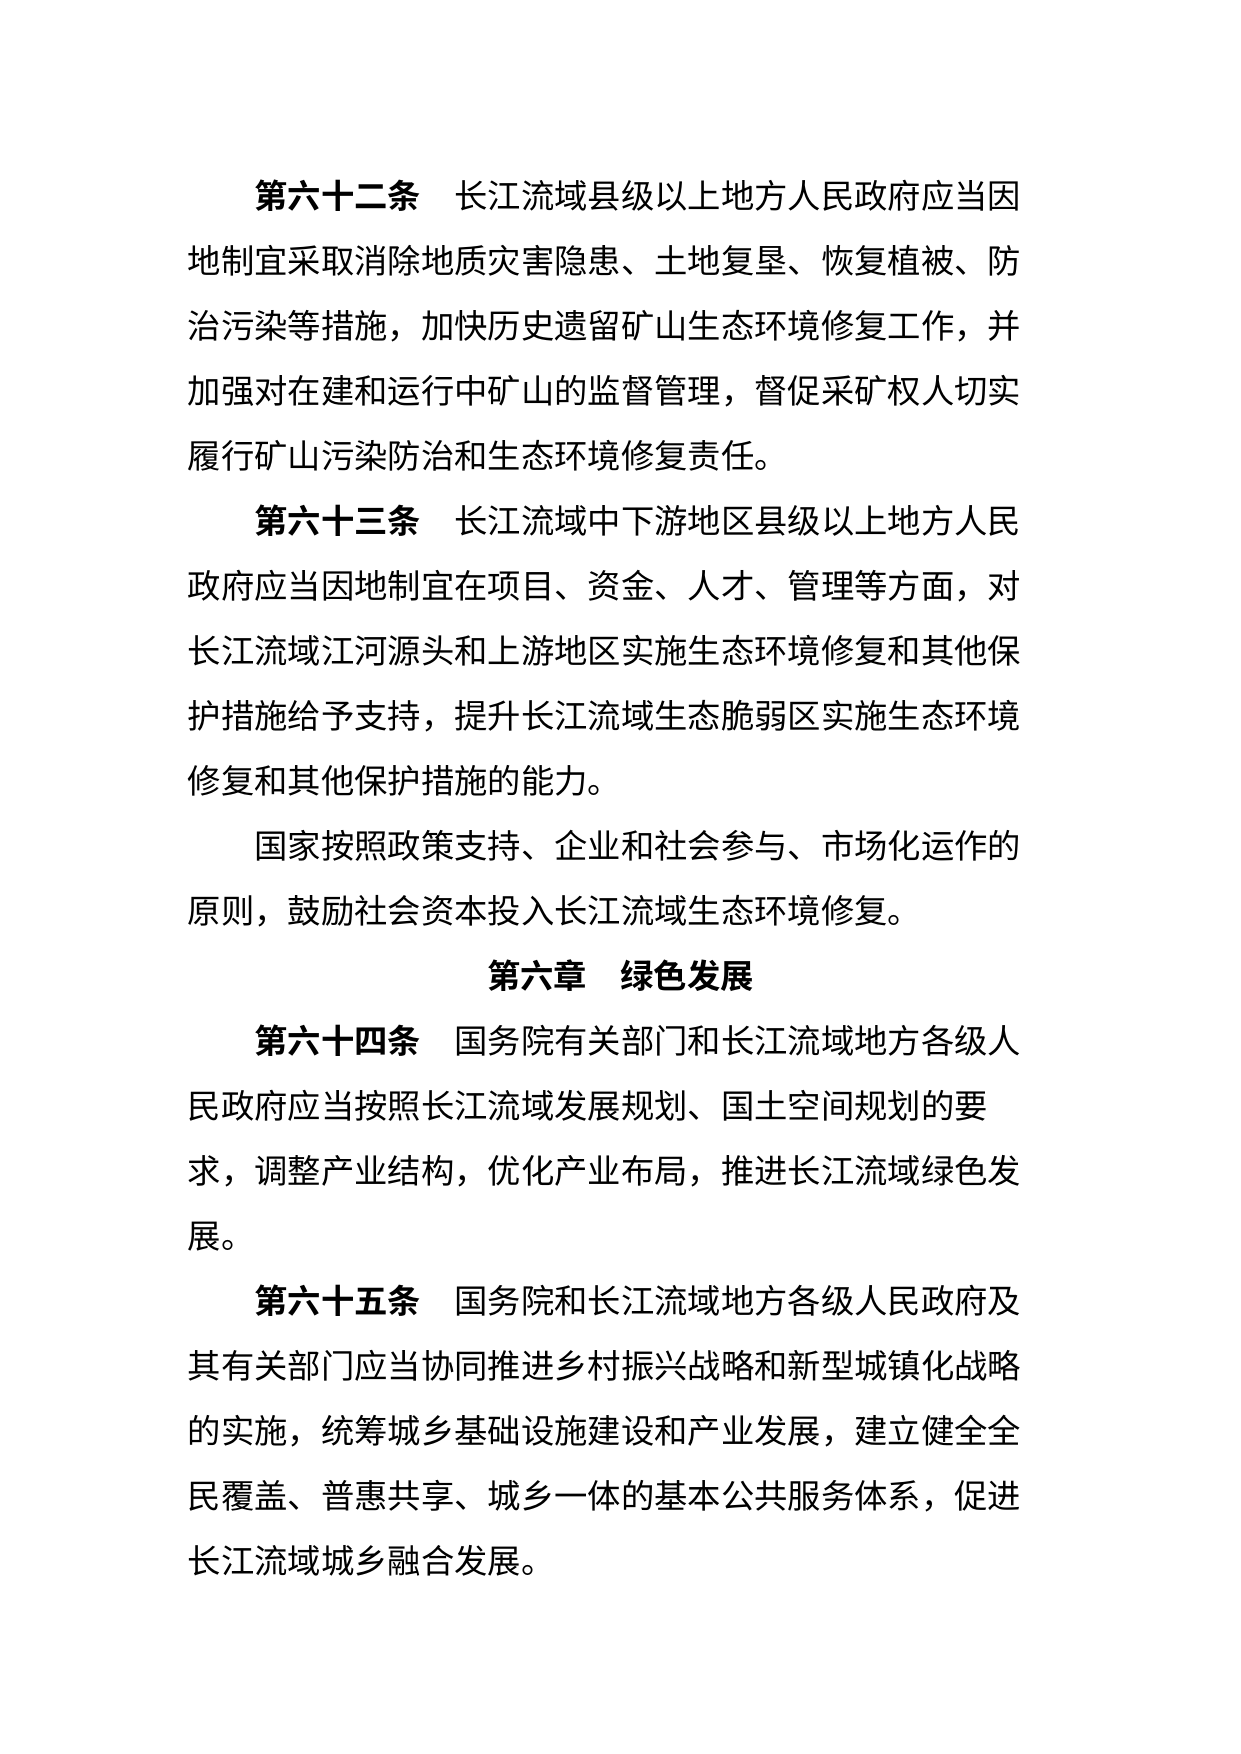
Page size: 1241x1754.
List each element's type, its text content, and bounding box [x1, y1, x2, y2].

text 第六章 绿色发展 [187, 942, 1053, 1007]
text 国家按照政策支持、企业和社会参与、市场化运作的原则，鼓励社会资本投入长江流域生态环境修复。 [187, 812, 1053, 942]
text 第六十二条 长江流域县级以上地方人民政府应当因地制宜采取消除地质灾害隐患、土地复垦、恢复植被、防治污染等措施，加快历史遗留矿山生态环境修复工作，并加强对在建和运行中矿山的监督管理，督促采矿权人切实履行矿山污染防治和生态环境修复责任。 [187, 162, 1053, 487]
text 第六十三条 长江流域中下游地区县级以上地方人民政府应当因地制宜在项目、资金、人才、管理等方面，对长江流域江河源头和上游地区实施生态环境修复和其他保护措施给予支持，提升长江流域生态脆弱区实施生态环境修复和其他保护措施的能力。 [187, 487, 1053, 812]
text 第六十五条 国务院和长江流域地方各级人民政府及其有关部门应当协同推进乡村振兴战略和新型城镇化战略的实施，统筹城乡基础设施建设和产业发展，建立健全全民覆盖、普惠共享、城乡一体的基本公共服务体系，促进长江流域城乡融合发展。 [187, 1267, 1053, 1592]
text 第六十四条 国务院有关部门和长江流域地方各级人民政府应当按照长江流域发展规划、国土空间规划的要求，调整产业结构，优化产业布局，推进长江流域绿色发展。 [187, 1007, 1053, 1267]
